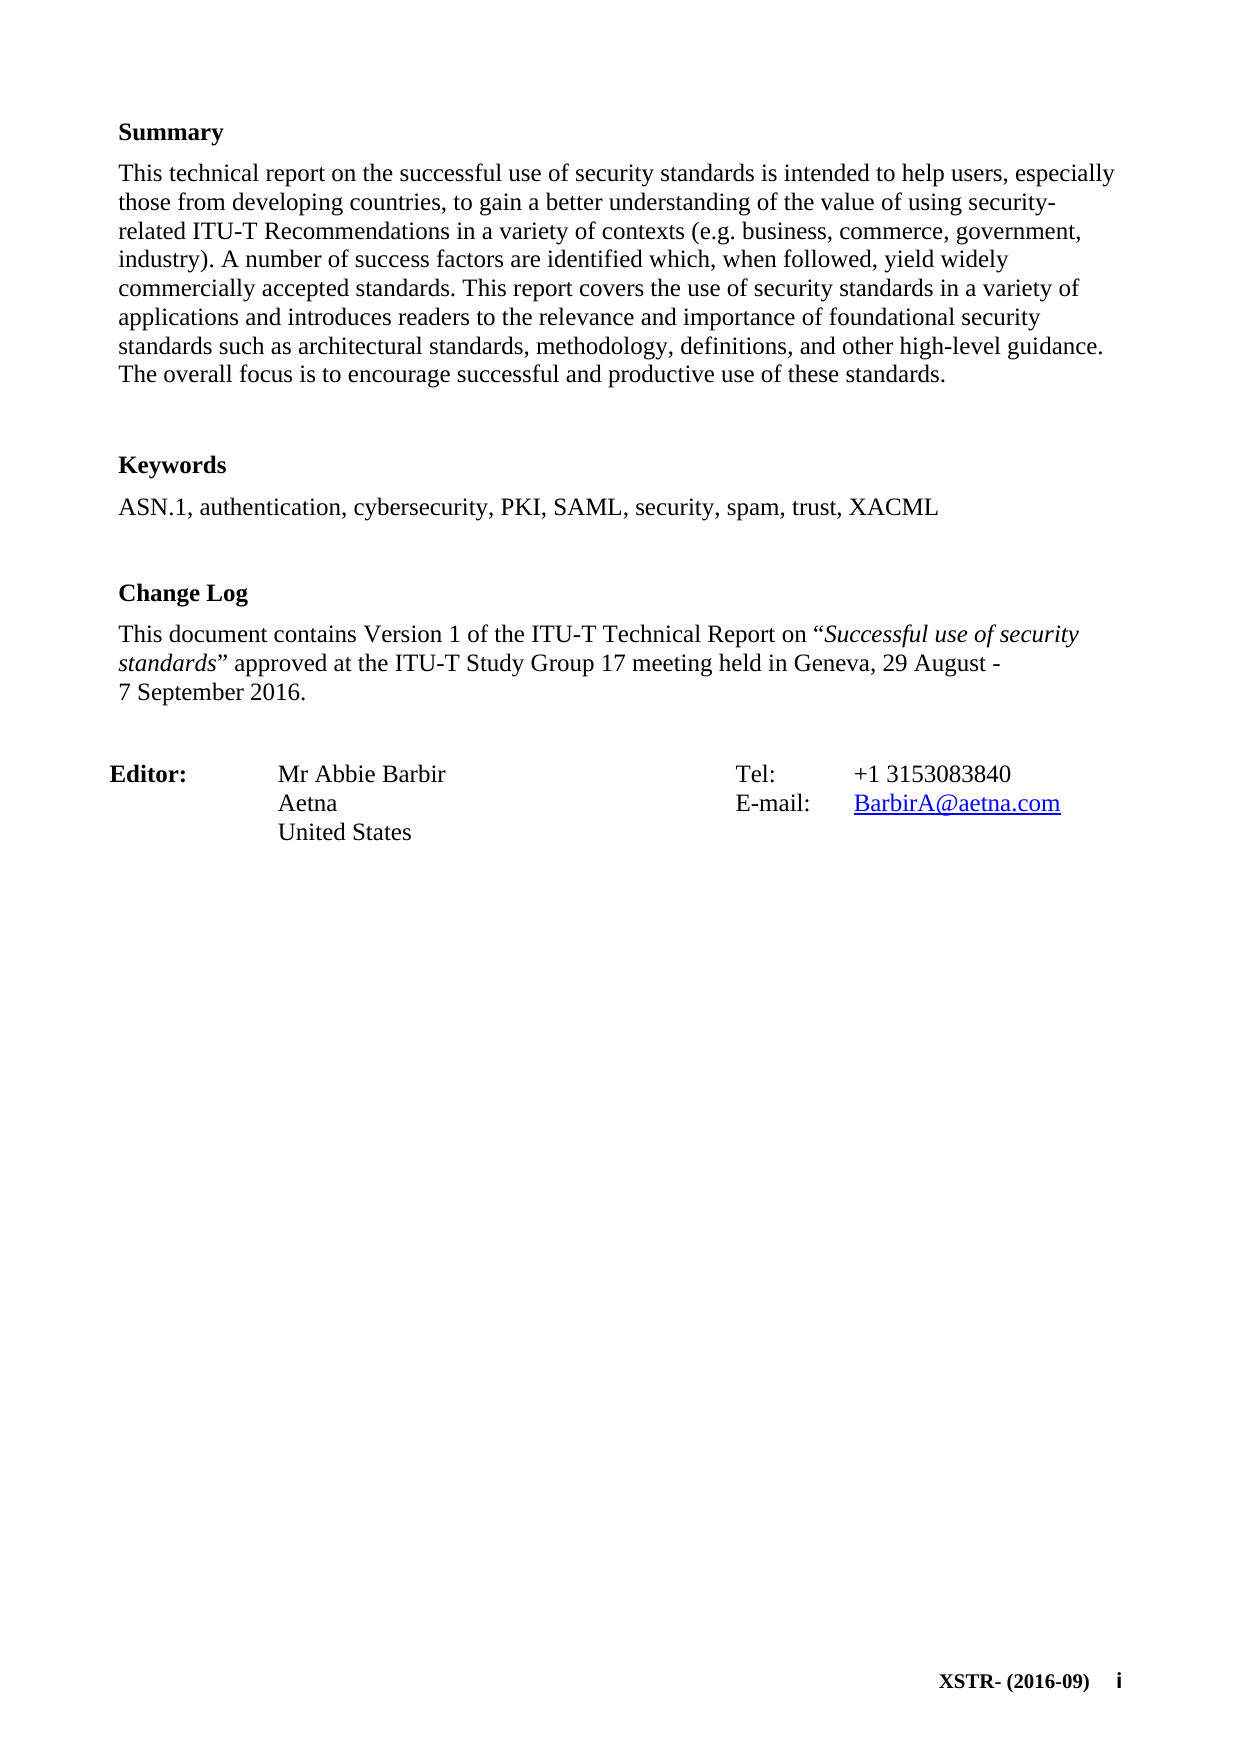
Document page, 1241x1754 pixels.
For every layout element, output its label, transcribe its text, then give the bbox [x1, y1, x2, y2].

subtitle Keywords [118, 450, 1122, 479]
subtitle Summary [118, 117, 1122, 146]
table_header Mr Abbie Barbir Aetna United States [272, 747, 729, 846]
table_header Editor: [103, 747, 272, 846]
text This document contains Version 1 of the ITU-T Technical Report on “Successful use of security standards” approved at the ITU-T Study Group 17 meeting held in Geneva, 29 August - 7 September 2016. [118, 619, 1122, 706]
text This technical report on the successful use of security standards is intended to help users, especially those from developing countries, to gain a better understanding of the value of using security-related ITU-T Recommendations in a variety of contexts (e.g. business, commerce, government, industry). A number of success factors are identified which, when followed, yield widely commercially accepted standards. This report covers the use of security standards in a variety of applications and introduces readers to the relevance and importance of foundational security standards such as architectural standards, methodology, definitions, and other high-level guidance. The overall focus is to encourage successful and productive use of these standards. [118, 158, 1122, 388]
table_header Tel: +1 3153083840 E-mail: BarbirA@aetna.com [729, 747, 1137, 846]
text ASN.1, authentication, cybersecurity, PKI, SAML, security, spam, trust, XACML [118, 492, 1122, 520]
subtitle Change Log [118, 578, 1122, 607]
